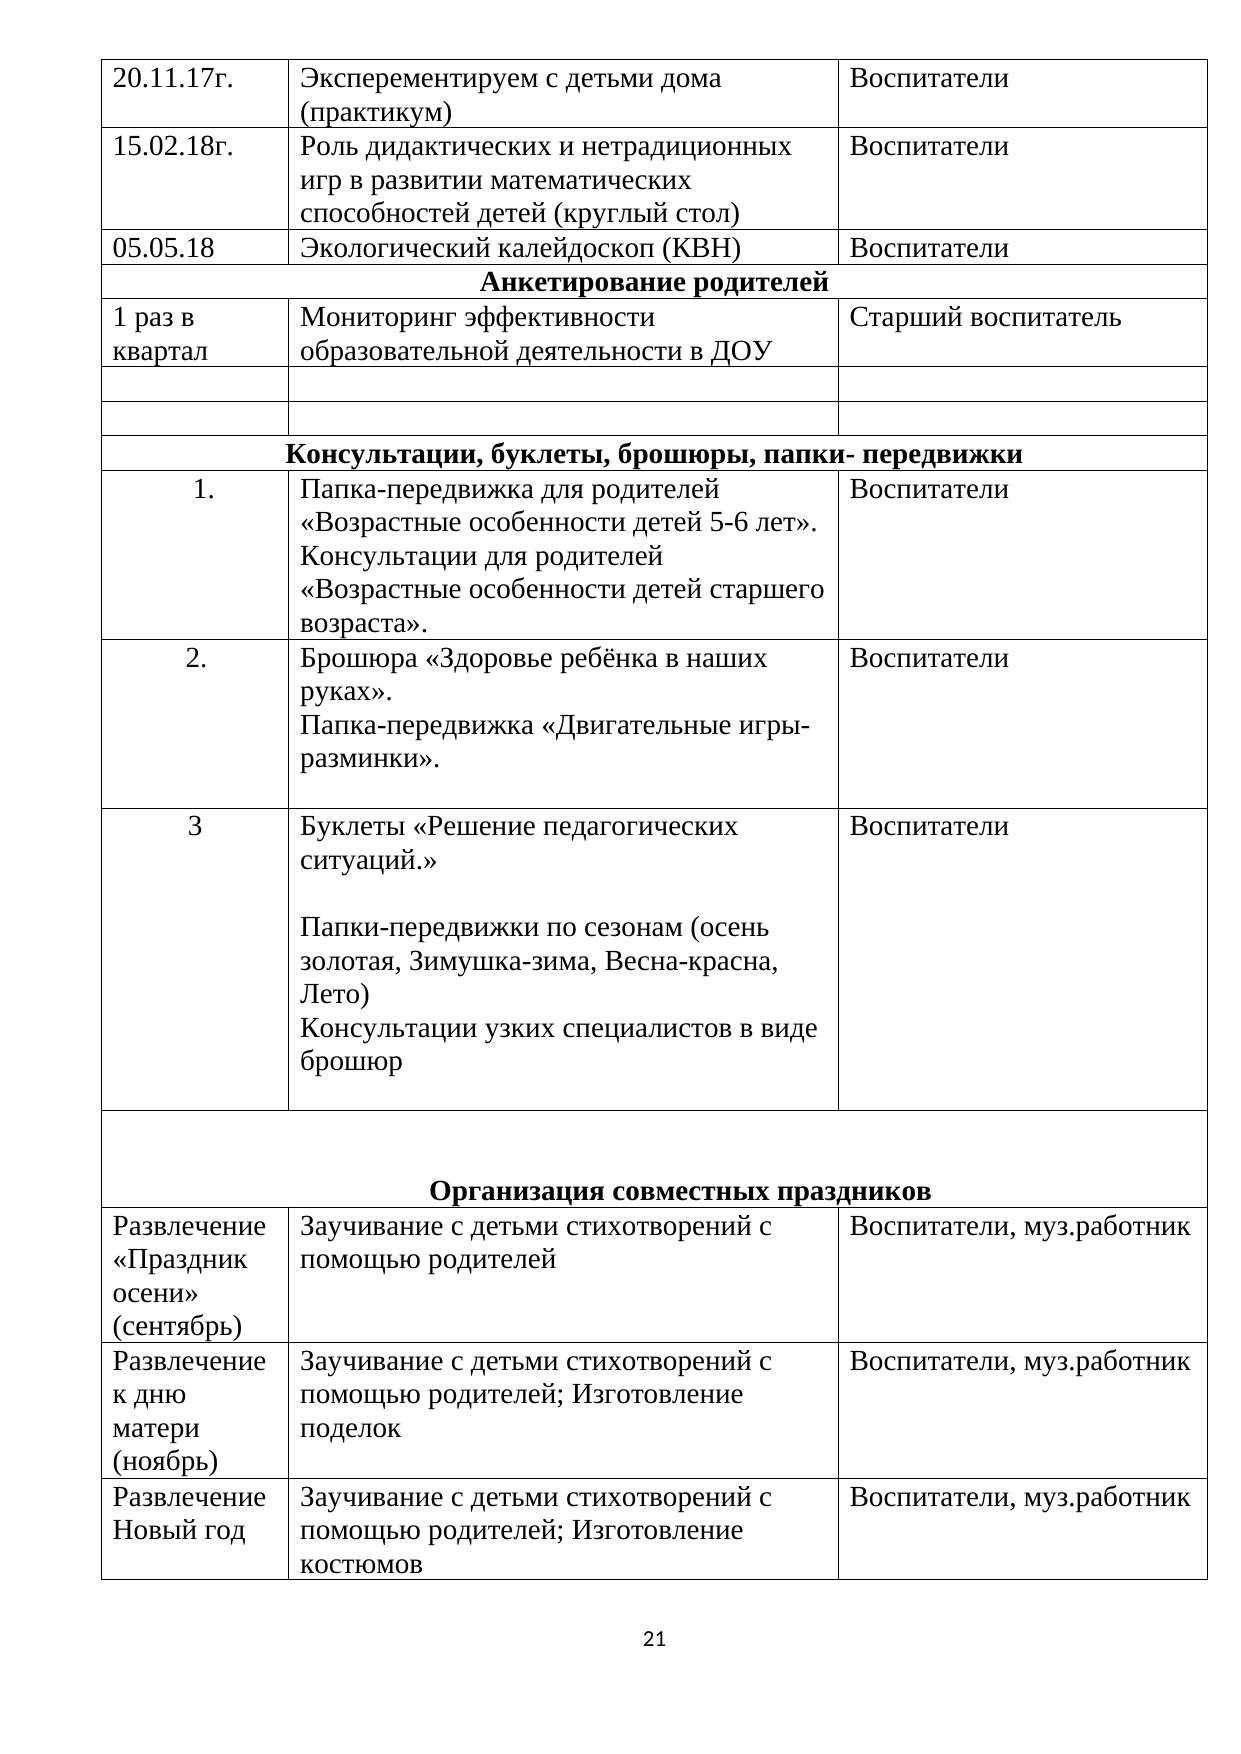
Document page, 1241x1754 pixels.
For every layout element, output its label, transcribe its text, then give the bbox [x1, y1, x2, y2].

table_cell [839, 402, 1207, 435]
table_cell Экологический калейдоскоп (КВН) [289, 230, 838, 263]
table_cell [289, 1343, 838, 1478]
table_cell Мониторинг эффективности образовательной деятельности в ДОУ [289, 299, 838, 366]
table_cell Папка-передвижка для родителей «Возрастные особенности детей 5-6 лет». Консультации для родителей «Возрастные особенности детей старшего возраста». [289, 471, 838, 639]
table_cell Консультации, буклеты, брошюры, папки- передвижки [102, 436, 1207, 470]
table_cell Эксперементируем с детьми дома (практикум) [289, 60, 838, 127]
table_cell 2. [102, 640, 288, 807]
table_cell [102, 402, 288, 435]
table_cell Буклеты «Решение педагогических ситуаций.» Папки-передвижки по сезонам (осень золотая, Зимушка-зима, Весна-красна, Лето) Консультации узких специалистов в виде брошюр [289, 809, 838, 1110]
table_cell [839, 1479, 1207, 1579]
table_cell Роль дидактических и нетрадиционных игр в развитии математических способностей детей (круглый стол) [289, 128, 838, 229]
table_cell 15.02.18г. [102, 128, 288, 229]
table_cell Воспитатели [839, 809, 1207, 1110]
table_cell [839, 367, 1207, 401]
table_cell Развлечение к дню матери (ноябрь) [102, 1343, 288, 1478]
table_cell 05.05.18 [102, 230, 288, 263]
table_cell Развлечение «Праздник осени» (сентябрь) [102, 1208, 288, 1342]
table_cell [289, 402, 838, 435]
table_cell 20.11.17г. [102, 60, 288, 127]
table_cell Анкетирование родителей [102, 265, 1207, 298]
table_cell Воспитатели [839, 230, 1207, 263]
table_cell Воспитатели [839, 640, 1207, 807]
table_cell Старший воспитатель [839, 299, 1207, 366]
table_cell 1. [102, 471, 288, 639]
table_cell Брошюра «Здоровье ребёнка в наших руках». Папка-передвижка «Двигательные игры-разминки». [289, 640, 838, 807]
table_cell Воспитатели, муз.работник [839, 1208, 1207, 1342]
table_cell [289, 1479, 838, 1579]
table_cell Организация совместных праздников [102, 1111, 1207, 1207]
table_cell Развлечение Новый год [102, 1479, 288, 1579]
table_cell [289, 367, 838, 401]
table_cell 1 раз в квартал [102, 299, 288, 366]
table_cell Воспитатели [839, 471, 1207, 639]
table_cell 3 [102, 809, 288, 1110]
table_cell Заучивание с детьми стихотворений с помощью родителей [289, 1208, 838, 1342]
table_cell Воспитатели, муз.работник [839, 1343, 1207, 1478]
table_cell Воспитатели [839, 128, 1207, 229]
table_cell [102, 367, 288, 401]
table_cell Воспитатели [839, 60, 1207, 127]
